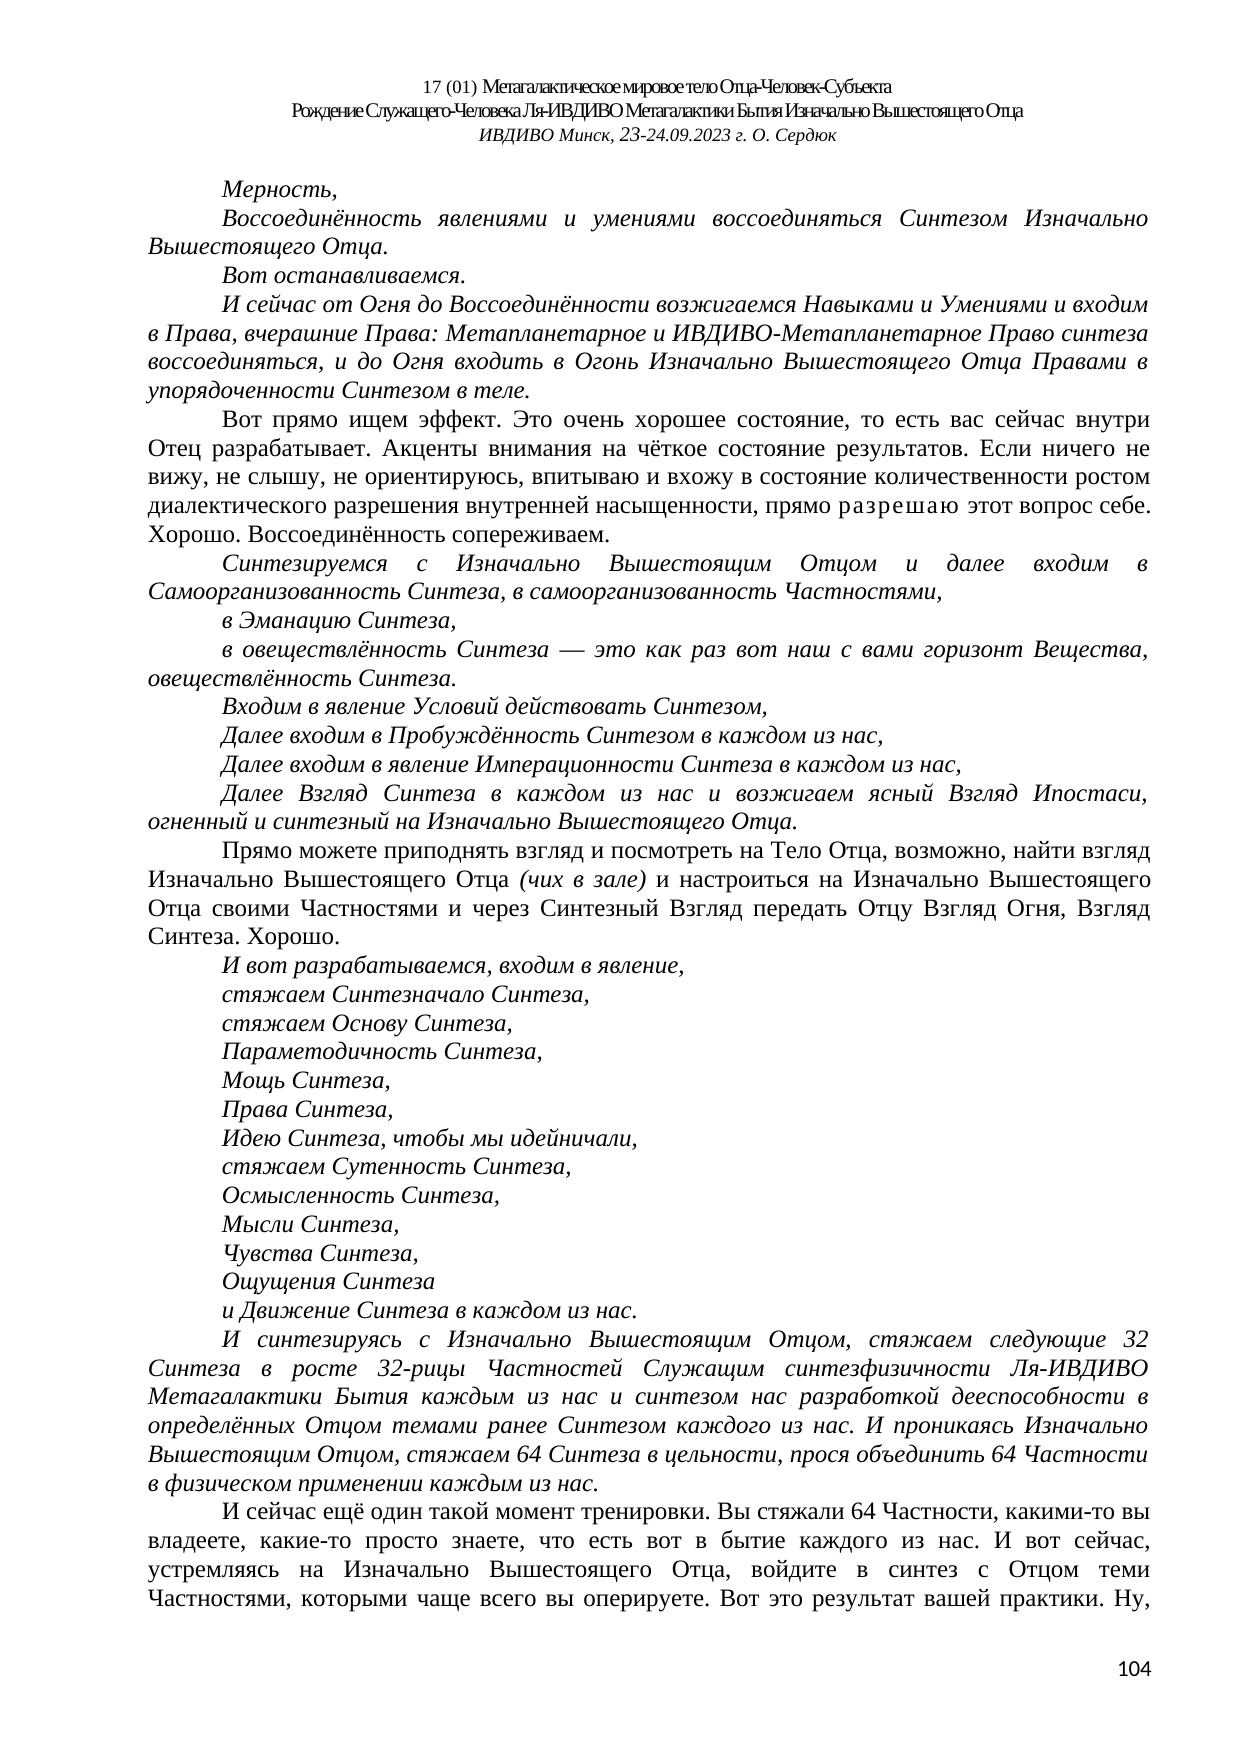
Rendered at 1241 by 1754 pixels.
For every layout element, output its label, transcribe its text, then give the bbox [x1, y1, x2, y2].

text Вот останавливаемся. [148, 260, 1152, 289]
text Параметодичность Синтеза, [148, 1036, 1152, 1065]
text Ощущения Синтеза [148, 1266, 1152, 1295]
text Прямо можете приподнять взгляд и посмотреть на Тело Отца, возможно, найти взгляд Изначально Вышестоящего Отца (чих в зале) и настроиться на Изначально Вышестоящего Отца своими Частностями и через Синтезный Взгляд передать Отцу Взгляд Огня, Взгляд Синтеза. Хорошо. [148, 835, 1152, 950]
text в овеществлённость Синтеза — это как раз вот наш с вами горизонт Вещества, овеществлённость Синтеза. [148, 634, 1152, 691]
text стяжаем Основу Синтеза, [148, 1008, 1152, 1036]
text стяжаем Сутенность Синтеза, [148, 1151, 1152, 1180]
text Воссоединённость явлениями и умениями воссоединяться Синтезом Изначально Вышестоящего Отца. [148, 203, 1152, 260]
text Далее входим в явление Имперационности Синтеза в каждом из нас, [148, 749, 1152, 778]
text в Эманацию Синтеза, [148, 605, 1152, 634]
text Далее входим в Пробуждённость Синтезом в каждом из нас, [148, 720, 1152, 749]
text Мерность, [148, 174, 1152, 203]
text Мысли Синтеза, [148, 1209, 1152, 1238]
text Осмысленность Синтеза, [148, 1180, 1152, 1209]
text Мощь Синтеза, [148, 1065, 1152, 1094]
text Идею Синтеза, чтобы мы идейничали, [148, 1123, 1152, 1151]
text Входим в явление Условий действовать Синтезом, [148, 691, 1152, 720]
text Далее Взгляд Синтеза в каждом из нас и возжигаем ясный Взгляд Ипостаси, огненный и синтезный на Изначально Вышестоящего Отца. [148, 778, 1152, 835]
text Права Синтеза, [148, 1094, 1152, 1123]
text Чувства Синтеза, [148, 1238, 1152, 1266]
text И сейчас от Огня до Воссоединённости возжигаемся Навыками и Умениями и входим в Права, вчерашние Права: Метапланетарное и ИВДИВО-Метапланетарное Право синтеза воссоединяться, и до Огня входить в Огонь Изначально Вышестоящего Отца Правами в упорядоченности Синтезом в теле. [148, 289, 1152, 404]
text И вот разрабатываемся, входим в явление, [148, 950, 1152, 979]
text Синтезируемся с Изначально Вышестоящим Отцом и далее входим в Самоорганизованность Синтеза, в самоорганизованность Частностями, [148, 548, 1152, 605]
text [148, 1496, 1152, 1611]
text Вот прямо ищем эффект. Это очень хорошее состояние, то есть вас сейчас внутри Отец разрабатывает. Акценты внимания на чёткое состояние результатов. Если ничего не вижу, не слышу, не ориентируюсь, впитываю и вхожу в состояние количественности ростом диалектического разрешения внутренней насыщенности, прямо разрешаю этот вопрос себе. Хорошо. Воссоединённость сопереживаем. [148, 404, 1152, 548]
text И синтезируясь с Изначально Вышестоящим Отцом, стяжаем следующие 32 Синтеза в росте 32-рицы Частностей Служащим синтезфизичности Ля-ИВДИВО Метагалактики Бытия каждым из нас и синтезом нас разработкой дееспособности в определённых Отцом темами ранее Синтезом каждого из нас. И проникаясь Изначально Вышестоящим Отцом, стяжаем 64 Синтеза в цельности, прося объединить 64 Частности в физическом применении каждым из нас. [148, 1324, 1152, 1496]
text стяжаем Синтезначало Синтеза, [148, 979, 1152, 1008]
text и Движение Синтеза в каждом из нас. [148, 1295, 1152, 1324]
